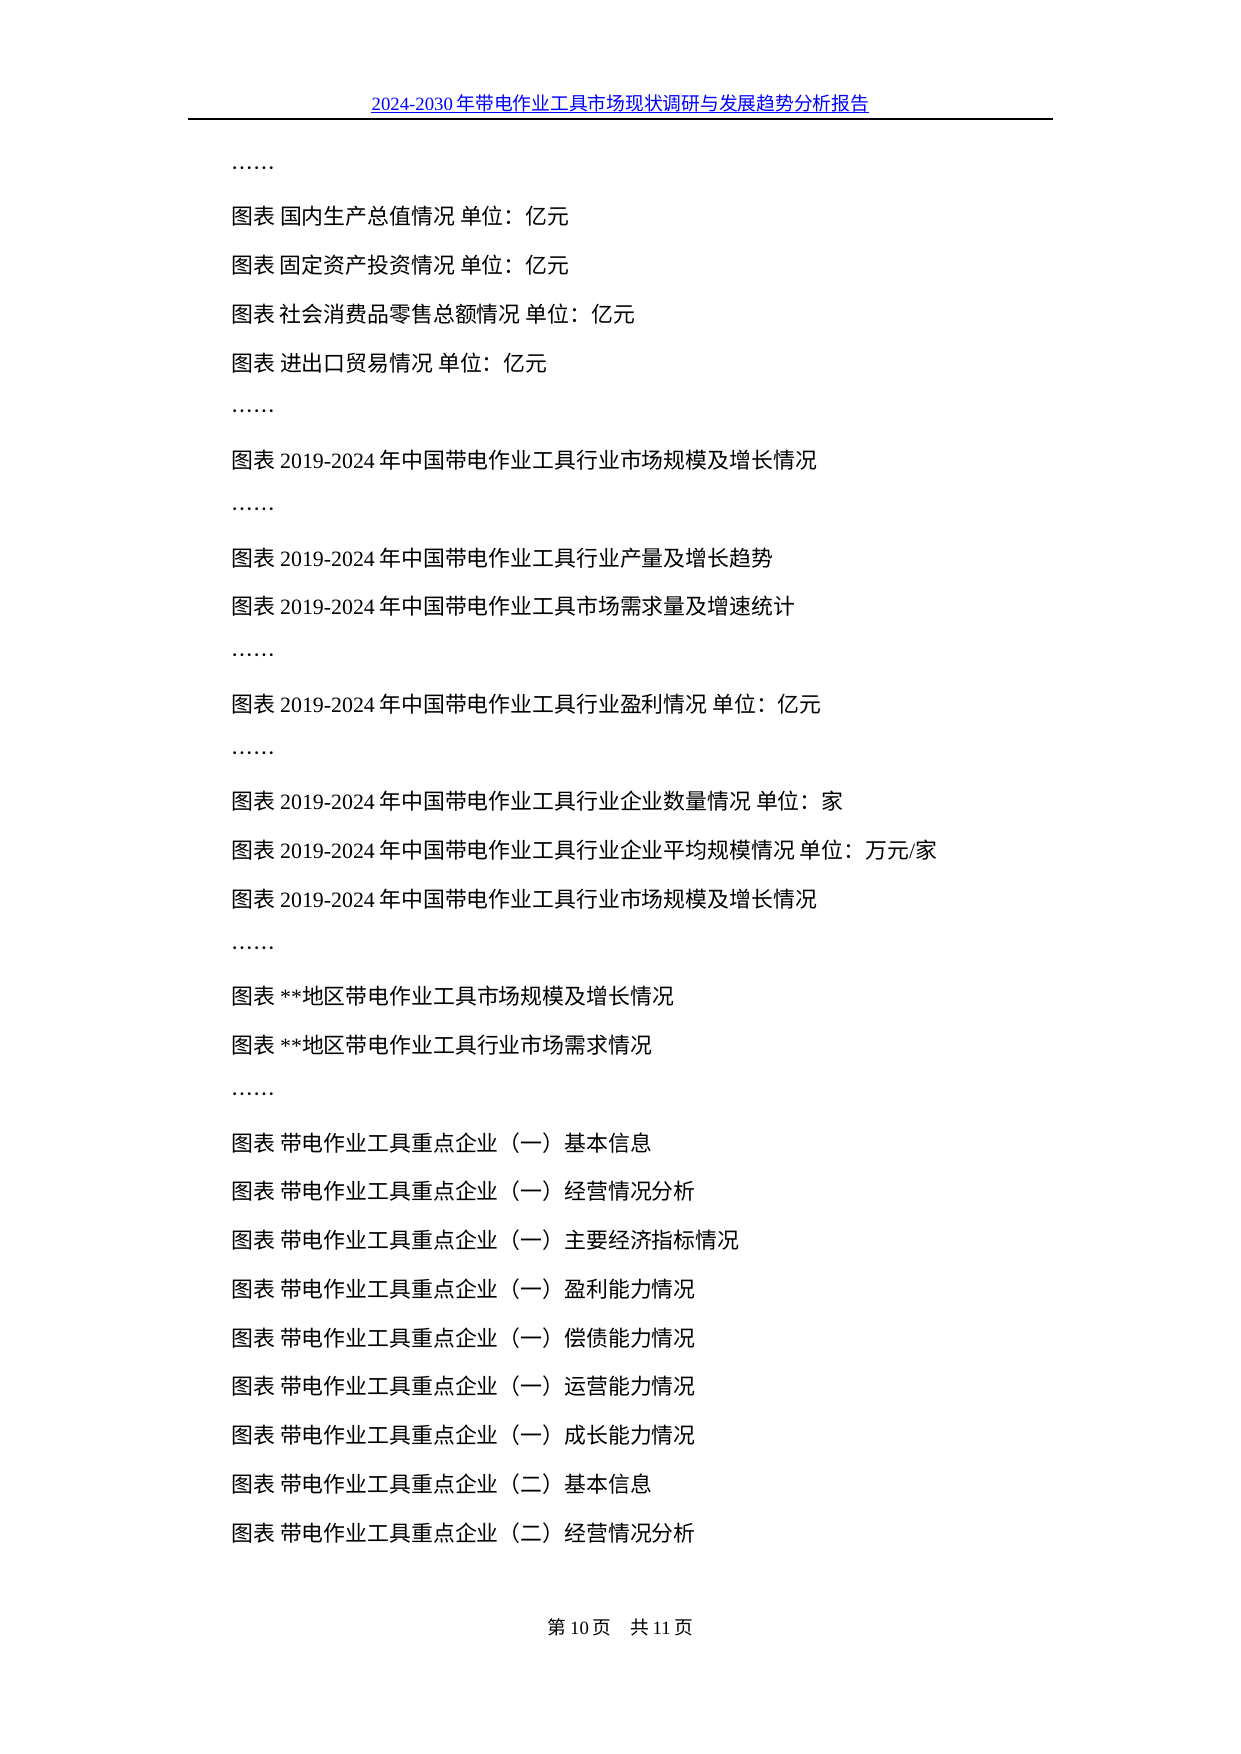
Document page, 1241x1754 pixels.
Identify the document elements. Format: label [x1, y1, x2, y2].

text [187, 150, 1053, 1548]
